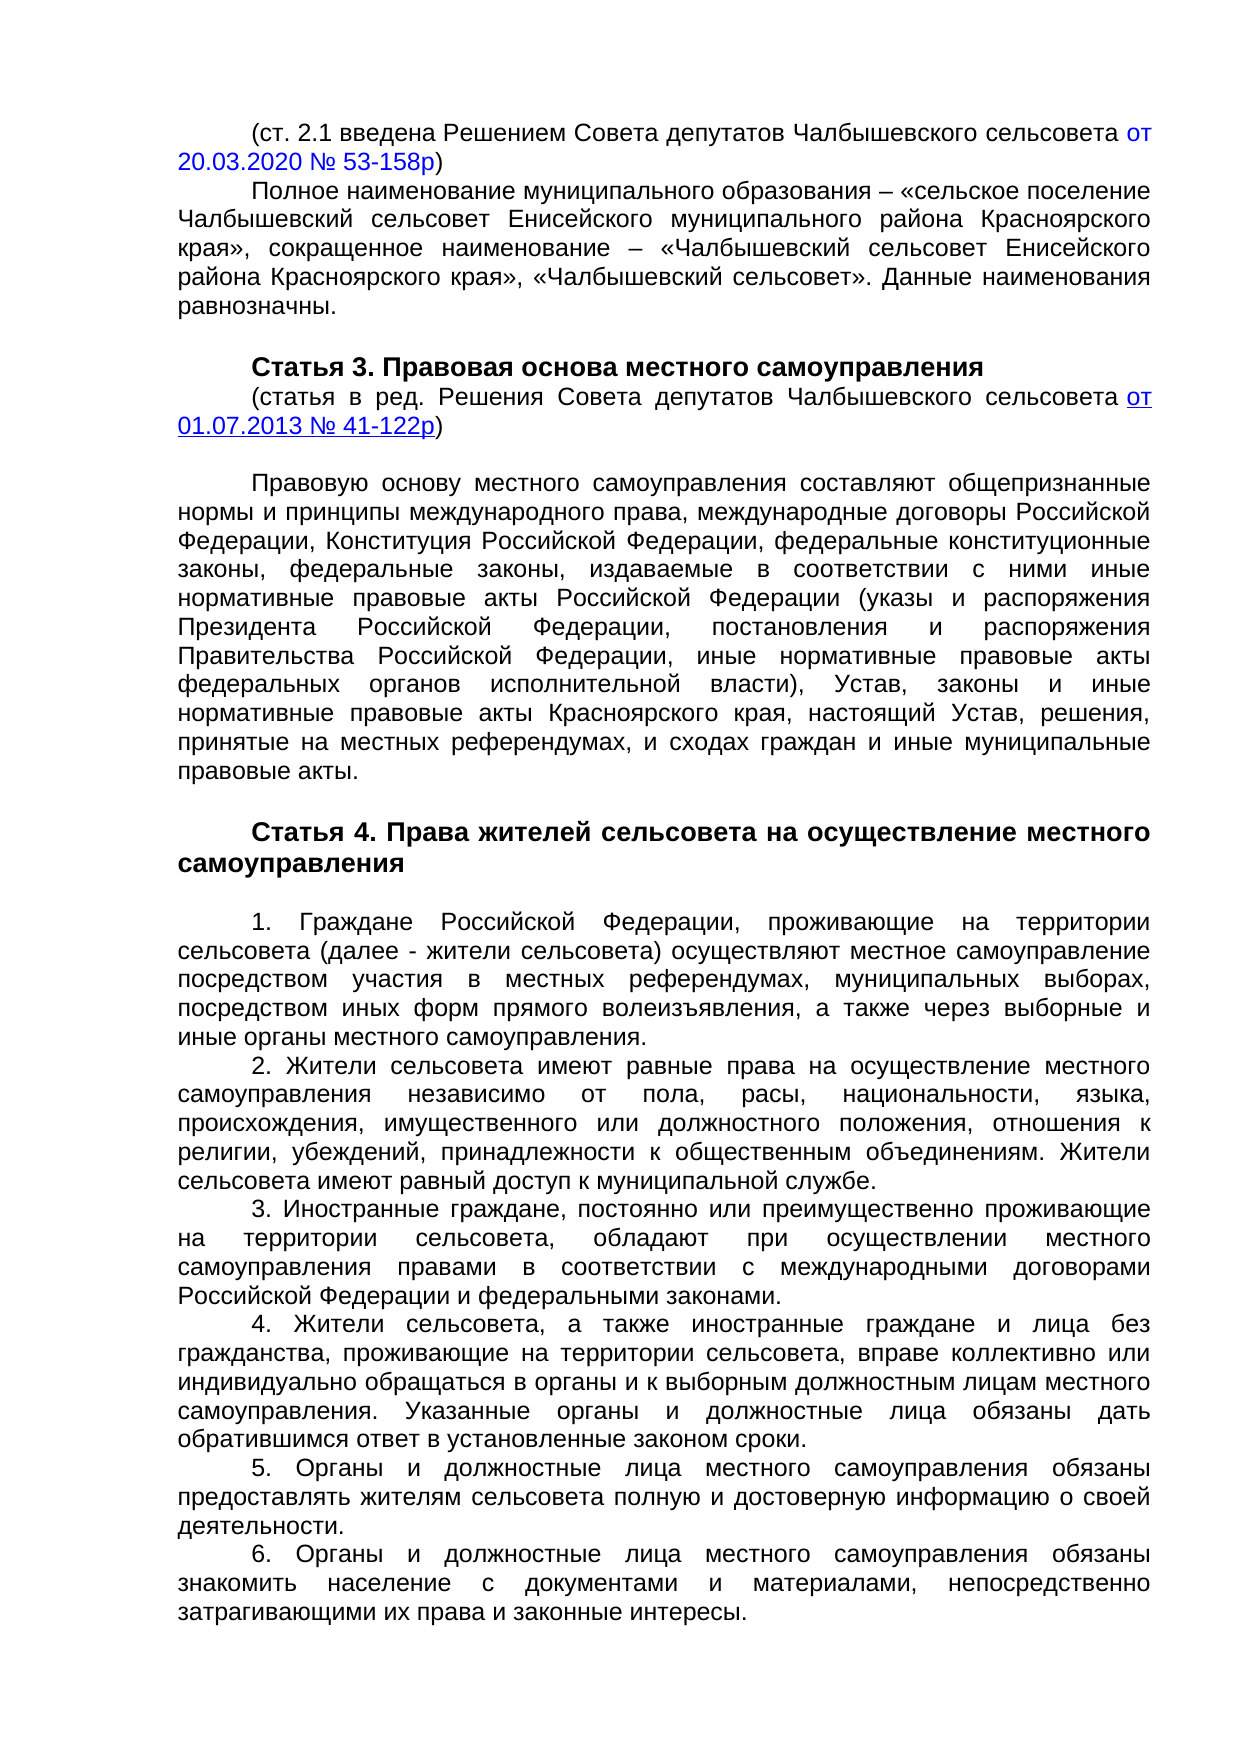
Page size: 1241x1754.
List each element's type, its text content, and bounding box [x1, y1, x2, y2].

text Статья 3. Правовая основа местного самоуправления [177, 351, 1152, 382]
text 6. Органы и должностные лица местного самоуправления обязаны знакомить население с документами и материалами, непосредственно затрагивающими их права и законные интересы. [177, 1539, 1152, 1626]
text 4. Жители сельсовета, а также иностранные граждане и лица без гражданства, проживающие на территории сельсовета, вправе коллективно или индивидуально обращаться в органы и к выборным должностным лицам местного самоуправления. Указанные органы и должностные лица обязаны дать обратившимся ответ в установленные законом сроки. [177, 1309, 1152, 1453]
text (статья в ред. Решения Совета депутатов Чалбышевского сельсовета от 01.07.2013 № 41-122р) [177, 382, 1152, 439]
text 2. Жители сельсовета имеют равные права на осуществление местного самоуправления независимо от пола, расы, национальности, языка, происхождения, имущественного или должностного положения, отношения к религии, убеждений, принадлежности к общественным объединениям. Жители сельсовета имеют равный доступ к муниципальной службе. [177, 1051, 1152, 1194]
text 1. Граждане Российской Федерации, проживающие на территории сельсовета (далее - жители сельсовета) осуществляют местное самоуправление посредством участия в местных референдумах, муниципальных выборах, посредством иных форм прямого волеизъявления, а также через выборные и иные органы местного самоуправления. [177, 907, 1152, 1051]
text (ст. 2.1 введена Решением Совета депутатов Чалбышевского сельсовета от 20.03.2020 № 53-158р) [177, 118, 1152, 176]
text Полное наименование муниципального образования – «сельское поселение Чалбышевский сельсовет Енисейского муниципального района Красноярского края», сокращенное наименование – «Чалбышевский сельсовет Енисейского района Красноярского края», «Чалбышевский сельсовет». Данные наименования равнозначны. [177, 176, 1152, 319]
text 3. Иностранные граждане, постоянно или преимущественно проживающие на территории сельсовета, обладают при осуществлении местного самоуправления правами в соответствии с международными договорами Российской Федерации и федеральными законами. [177, 1194, 1152, 1309]
text Статья 4. Права жителей сельсовета на осуществление местного самоуправления [177, 816, 1152, 878]
text 5. Органы и должностные лица местного самоуправления обязаны предоставлять жителям сельсовета полную и достоверную информацию о своей деятельности. [177, 1453, 1152, 1539]
text Правовую основу местного самоуправления составляют общепризнанные нормы и принципы международного права, международные договоры Российской Федерации, Конституция Российской Федерации, федеральные конституционные законы, федеральные законы, издаваемые в соответствии с ними иные нормативные правовые акты Российской Федерации (указы и распоряжения Президента Российской Федерации, постановления и распоряжения Правительства Российской Федерации, иные нормативные правовые акты федеральных органов исполнительной власти), Устав, законы и иные нормативные правовые акты Красноярского края, настоящий Устав, решения, принятые на местных референдумах, и сходах граждан и иные муниципальные правовые акты. [177, 468, 1152, 784]
